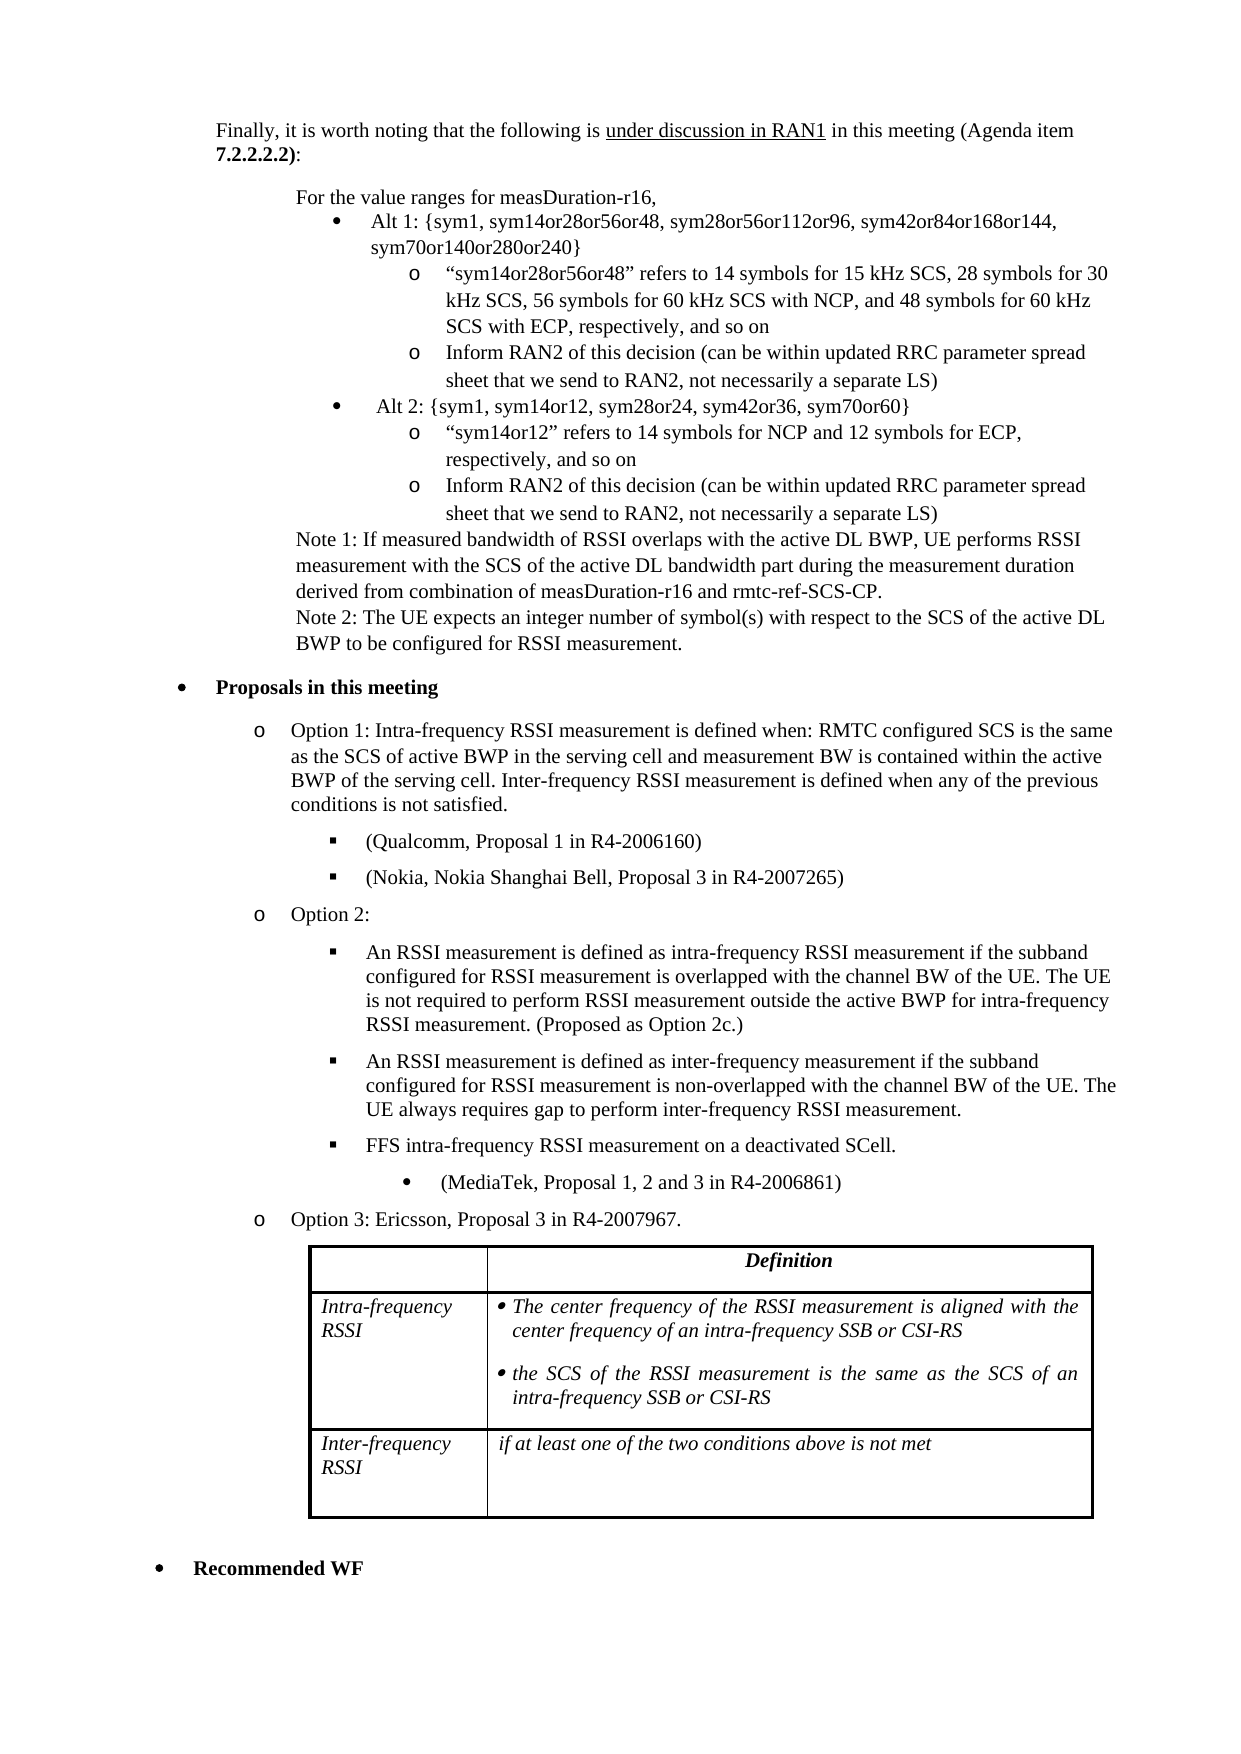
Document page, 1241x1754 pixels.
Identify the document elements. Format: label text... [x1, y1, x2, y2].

list An RSSI measurement is defined as inter-frequency measurement if the subband configured for RSSI measurement is non-overlapped with the channel BW of the UE. The UE always requires gap to perform inter-frequency RSSI measurement. [328, 1049, 1122, 1121]
list Alt 2: {sym1, sym14or12, sym28or24, sym42or36, sym70or60} [333, 394, 1122, 418]
table_cell Inter-frequency RSSI [312, 1431, 487, 1516]
list Proposals in this meeting [178, 675, 1122, 699]
table_cell The center frequency of the RSSI measurement is aligned with the center frequency of an intra-frequency SSB or CSI-RS the SCS of the RSSI measurement is the same as the SCS of an intra-frequency SSB or CSI-RS [488, 1294, 1091, 1427]
table_header Definition [488, 1248, 1091, 1291]
list “sym14or12” refers to 14 symbols for NCP and 12 symbols for ECP, respectively, and so on [408, 420, 1122, 471]
list Finally, it is worth noting that the following is under discussion in RAN1 in this meeting (Agenda item 7.2.2.2.2): [216, 118, 1122, 166]
list FFS intra-frequency RSSI measurement on a deactivated SCell. [328, 1133, 1122, 1157]
list An RSSI measurement is defined as intra-frequency RSSI measurement if the subband configured for RSSI measurement is overlapped with the channel BW of the UE. The UE is not required to perform RSSI measurement outside the active BWP for intra-frequency RSSI measurement. (Proposed as Option 2c.) [328, 940, 1122, 1036]
list (Nokia, Nokia Shanghai Bell, Proposal 3 in R4-2007265) [328, 865, 1122, 889]
list Option 2: [253, 902, 1122, 927]
list “sym14or28or56or48” refers to 14 symbols for 15 kHz SCS, 28 symbols for 30 kHz SCS, 56 symbols for 60 kHz SCS with NCP, and 48 symbols for 60 kHz SCS with ECP, respectively, and so on [408, 261, 1122, 338]
list (MediaTek, Proposal 1, 2 and 3 in R4-2006861) [403, 1170, 1122, 1194]
table_cell Intra-frequency RSSI [312, 1294, 487, 1427]
list Alt 1: {sym1, sym14or28or56or48, sym28or56or112or96, sym42or84or168or144, sym70or140or280or240} [333, 209, 1122, 259]
text For the value ranges for measDuration-r16, [296, 185, 1122, 209]
table_header [312, 1248, 487, 1291]
list (Qualcomm, Proposal 1 in R4-2006160) [328, 828, 1122, 853]
list Inform RAN2 of this decision (can be within updated RRC parameter spread sheet that we send to RAN2, not necessarily a separate LS) [408, 340, 1122, 392]
list Option 3: Ericsson, Proposal 3 in R4-2007967. [253, 1206, 1122, 1232]
text Note 1: If measured bandwidth of RSSI overlaps with the active DL BWP, UE performs RSSI measurement with the SCS of the active DL bandwidth part during the measurement duration derived from combination of measDuration-r16 and rmtc-ref-SCS-CP. [296, 527, 1122, 603]
list Option 1: Intra-frequency RSSI measurement is defined when: RMTC configured SCS is the same as the SCS of active BWP in the serving cell and measurement BW is contained within the active BWP of the serving cell. Inter-frequency RSSI measurement is defined when any of the previous conditions is not satisfied. [253, 718, 1122, 816]
table_cell if at least one of the two conditions above is not met [488, 1431, 1091, 1516]
text Note 2: The UE expects an integer number of symbol(s) with respect to the SCS of the active DL BWP to be configured for RSSI measurement. [296, 605, 1122, 655]
list Inform RAN2 of this decision (can be within updated RRC parameter spread sheet that we send to RAN2, not necessarily a separate LS) [408, 473, 1122, 525]
list Recommended WF [156, 1556, 1122, 1580]
